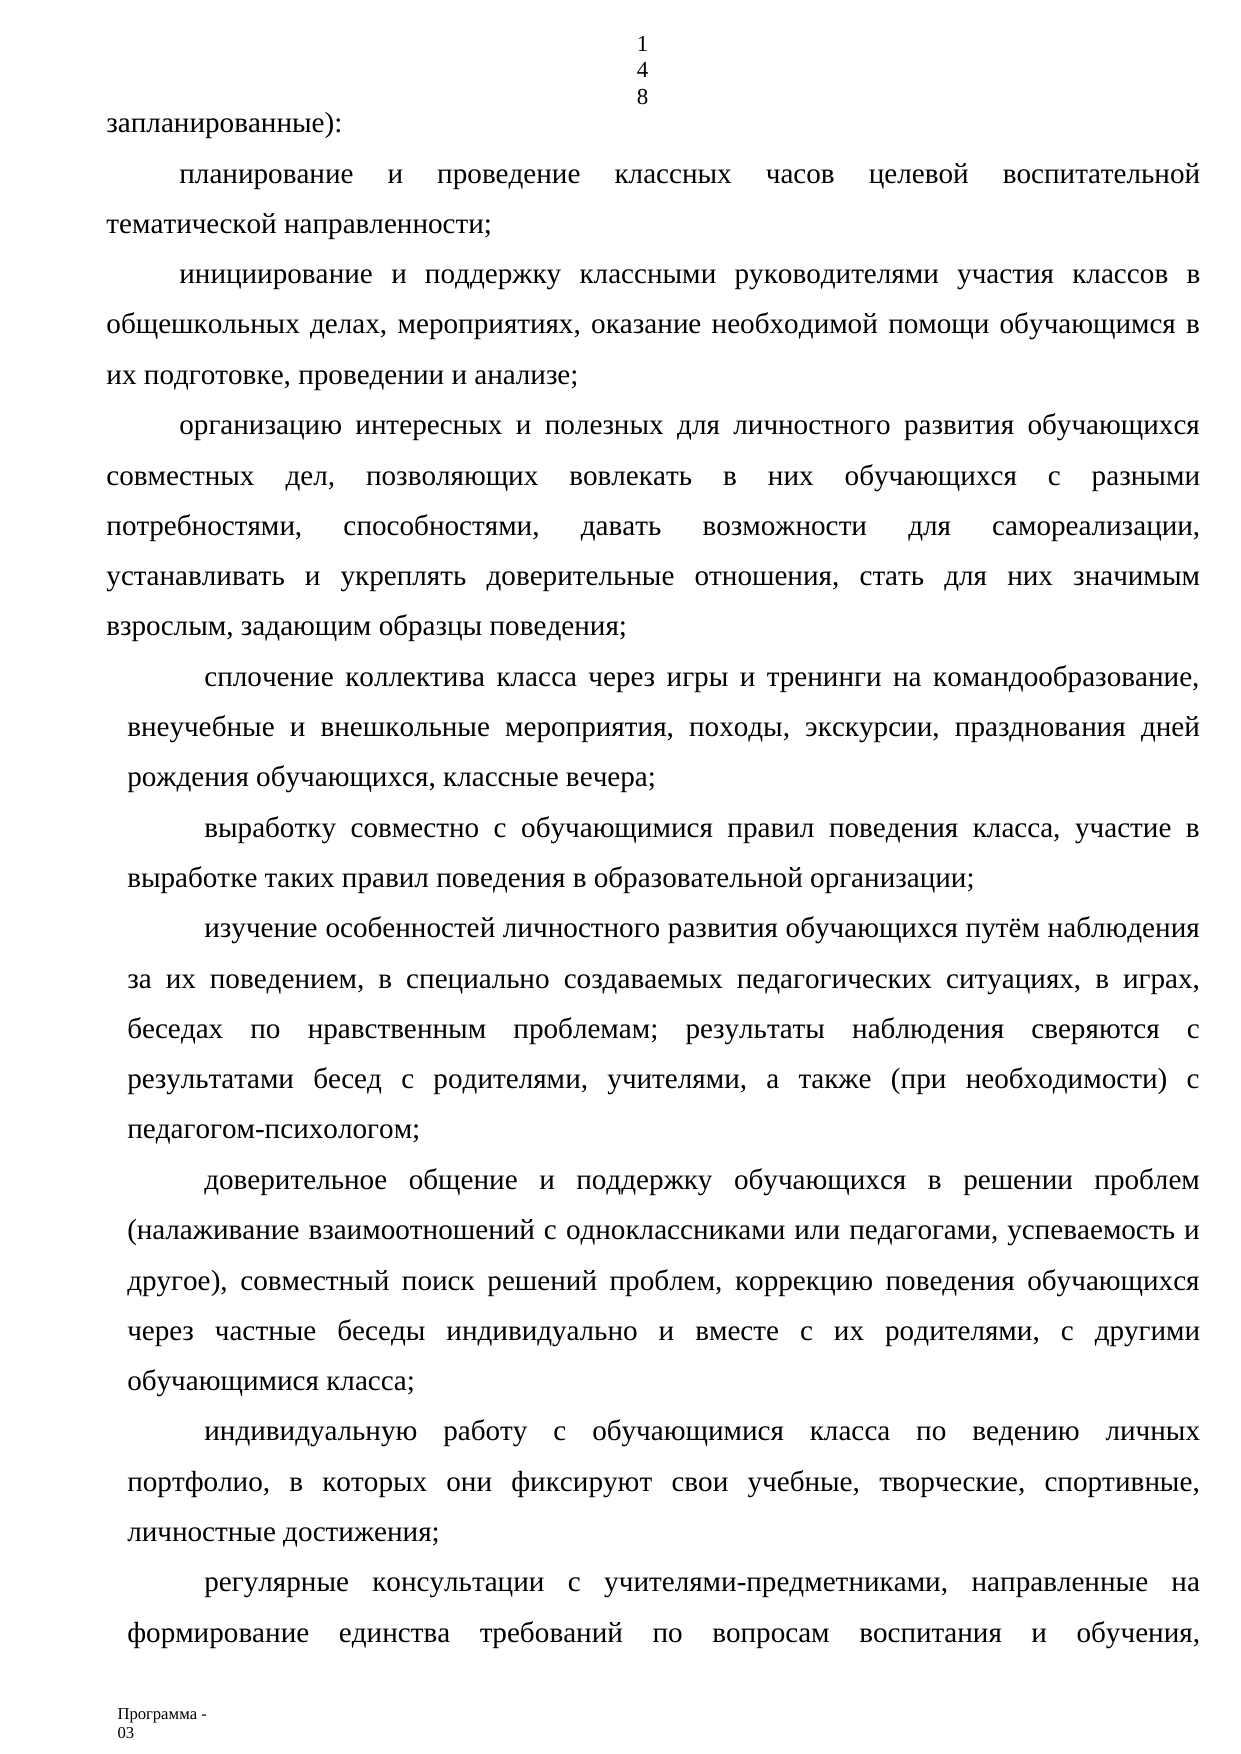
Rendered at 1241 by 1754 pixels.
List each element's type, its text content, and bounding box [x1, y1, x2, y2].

text выработку совместно с обучающимися правил поведения класса, участие в выработке таких правил поведения в образовательной организации; [127, 810, 1201, 894]
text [127, 1564, 1201, 1648]
text изучение особенностей личностного развития обучающихся путём наблюдения за их поведением, в специально создаваемых педагогических ситуациях, в играх, беседах по нравственным проблемам; результаты наблюдения сверяются с результатами бесед с родителями, учителями, а также (при необходимости) с педагогом-психологом; [127, 910, 1201, 1145]
text сплочение коллектива класса через игры и тренинги на командообразование, внеучебные и внешкольные мероприятия, походы, экскурсии, празднования дней рождения обучающихся, классные вечера; [127, 659, 1201, 793]
text индивидуальную работу с обучающимися класса по ведению личных портфолио, в которых они фиксируют свои учебные, творческие, спортивные, личностные достижения; [127, 1413, 1201, 1548]
text инициирование и поддержку классными руководителями участия классов в общешкольных делах, мероприятиях, оказание необходимой помощи обучающимся в их подготовке, проведении и анализе; [106, 256, 1201, 391]
text планирование и проведение классных часов целевой воспитательной тематической направленности; [106, 156, 1201, 239]
text организацию интересных и полезных для личностного развития обучающихся совместных дел, позволяющих вовлекать в них обучающихся с разными потребностями, способностями, давать возможности для самореализации, устанавливать и укреплять доверительные отношения, стать для них значимым взрослым, задающим образцы поведения; [106, 407, 1201, 642]
text доверительное общение и поддержку обучающихся в решении проблем (налаживание взаимоотношений с одноклассниками или педагогами, успеваемость и другое), совместный поиск решений проблем, коррекцию поведения обучающихся через частные беседы индивидуально и вместе с их родителями, с другими обучающимися класса; [127, 1162, 1201, 1397]
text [106, 105, 1201, 139]
